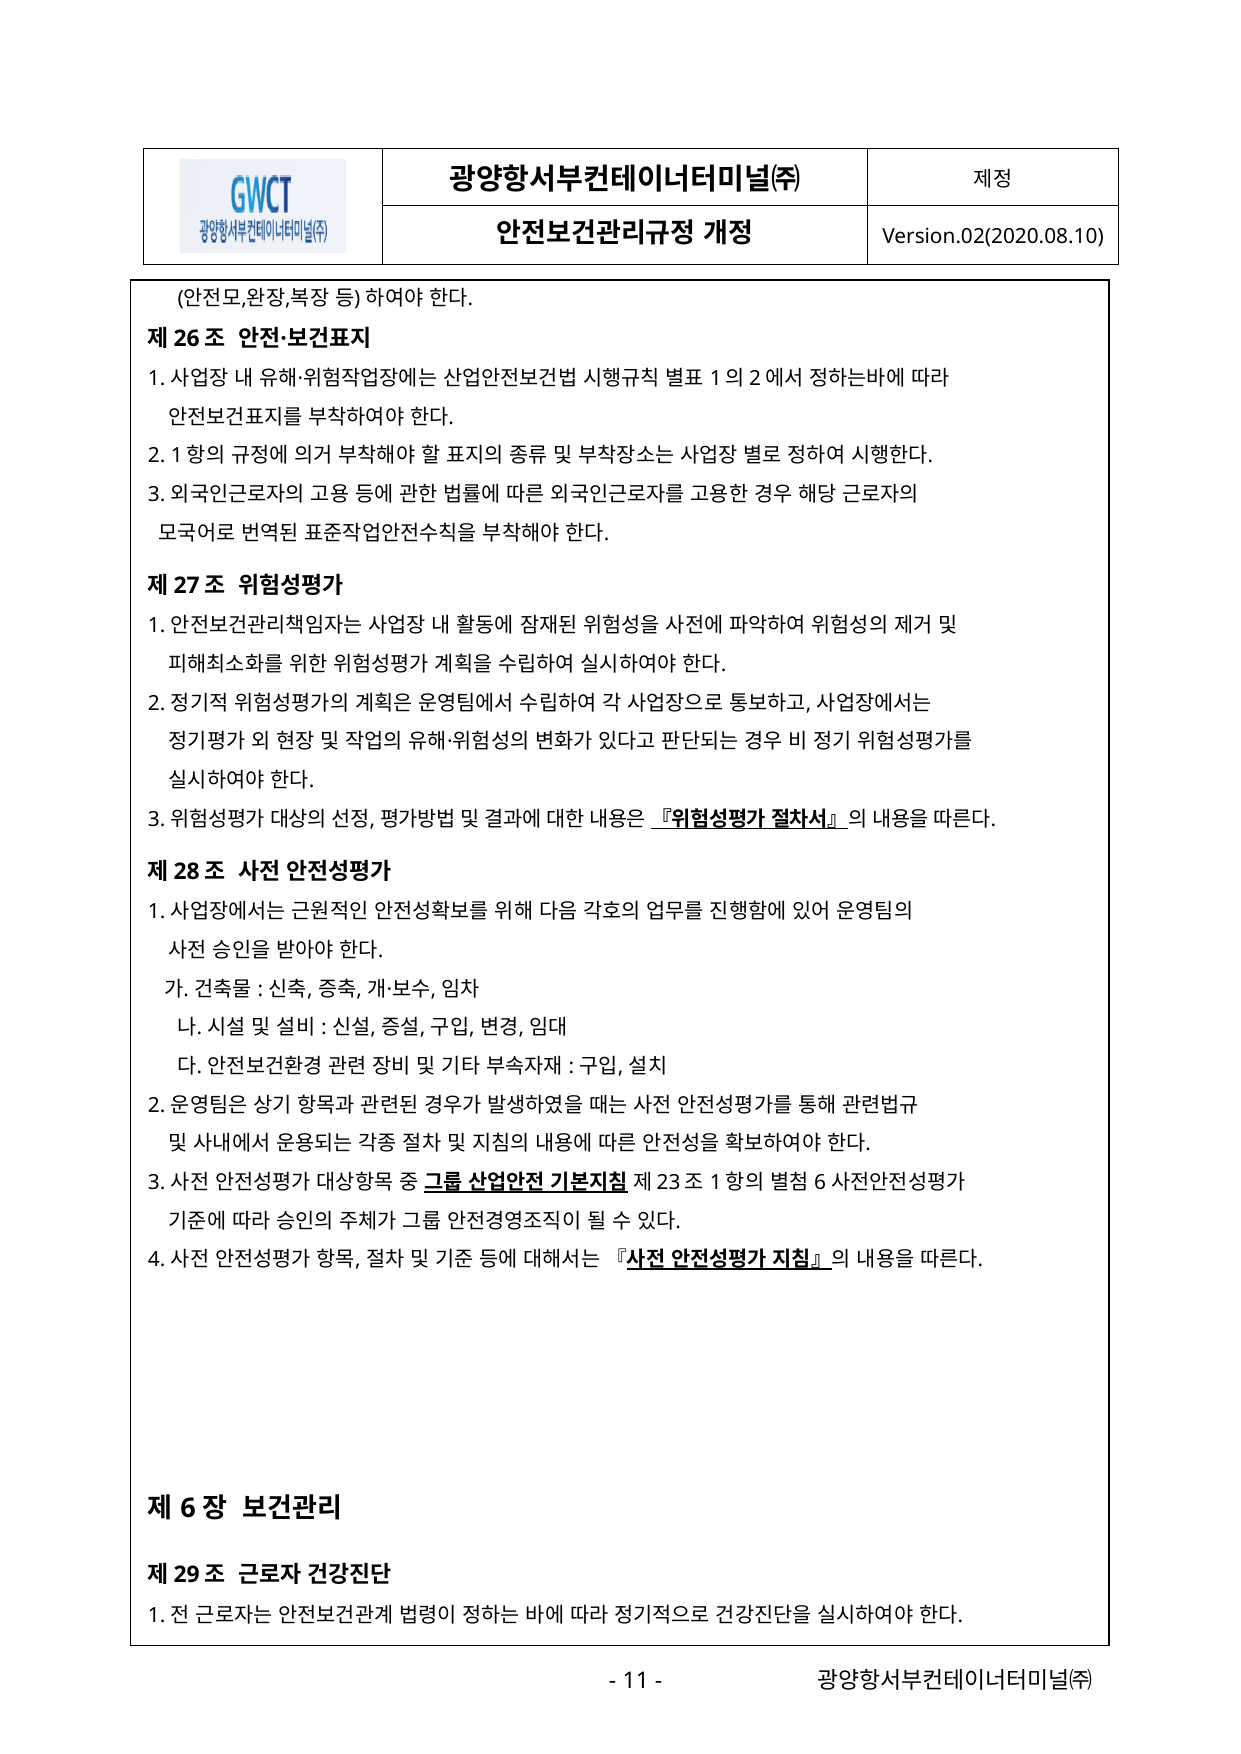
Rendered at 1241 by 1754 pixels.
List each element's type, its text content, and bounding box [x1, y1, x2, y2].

text 3. 외국인근로자의 고용 등에 관한 법률에 따른 외국인근로자를 고용한 경우 해당 근로자의 [148, 477, 1092, 507]
text 2. 운영팀은 상기 항목과 관련된 경우가 발생하였을 때는 사전 안전성평가를 통해 관련법규 [148, 1088, 1092, 1118]
text 제 6 장 보건관리 [148, 1486, 1092, 1525]
text 제29조 근로자 건강진단 [148, 1556, 1092, 1589]
text 제28조 사전 안전성평가 [148, 853, 1092, 886]
text 나. 시설 및 설비 : 신설, 증설, 구입, 변경, 임대 [148, 1011, 1092, 1041]
text 제27조 위험성평가 [148, 567, 1092, 600]
text 3. 위험성평가 대상의 선정, 평가방법 및 결과에 대한 내용은 『위험성평가 절차서』의 내용을 따른다. [148, 802, 1092, 832]
picture [179, 159, 347, 253]
text 정기평가 외 현장 및 작업의 유해·위험성의 변화가 있다고 판단되는 경우 비 정기 위험성평가를 [148, 724, 1092, 755]
text 기준에 따라 승인의 주체가 그룹 안전경영조직이 될 수 있다. [148, 1204, 1092, 1234]
text 모국어로 번역된 표준작업안전수칙을 부착해야 한다. [148, 516, 1092, 546]
text 피해최소화를 위한 위험성평가 계획을 수립하여 실시하여야 한다. [148, 647, 1092, 678]
text 2. 정기적 위험성평가의 계획은 운영팀에서 수립하여 각 사업장으로 통보하고, 사업장에서는 [148, 686, 1092, 716]
text 1. 사업장 내 유해·위험작업장에는 산업안전보건법 시행규칙 별표 1의2에서 정하는바에 따라 [148, 361, 1092, 392]
text 2. 1항의 규정에 의거 부착해야 할 표지의 종류 및 부착장소는 사업장 별로 정하여 시행한다. [148, 438, 1092, 469]
text 사전 승인을 받아야 한다. [148, 933, 1092, 964]
text 1. 사업장에서는 근원적인 안전성확보를 위해 다음 각호의 업무를 진행함에 있어 운영팀의 [148, 895, 1092, 925]
text 제26조 안전·보건표지 [148, 319, 1092, 353]
text 3. 사전 안전성평가 대상항목 중 그룹 산업안전 기본지침 제23조 1항의 별첨 6 사전안전성평가 [148, 1165, 1092, 1196]
text 1. 안전보건관리책임자는 사업장 내 활동에 잠재된 위험성을 사전에 파악하여 위험성의 제거 및 [148, 609, 1092, 639]
text 가. 건축물 : 신축, 증축, 개·보수, 임차 [148, 972, 1092, 1002]
text (안전모,완장,복장 등) 하여야 한다. [148, 281, 1092, 311]
text 다. 안전보건환경 관련 장비 및 기타 부속자재 : 구입, 설치 [148, 1049, 1092, 1079]
text 4. 사전 안전성평가 항목, 절차 및 기준 등에 대해서는 『사전 안전성평가 지침』의 내용을 따른다. [148, 1242, 1092, 1273]
text 및 사내에서 운용되는 각종 절차 및 지침의 내용에 따른 안전성을 확보하여야 한다. [148, 1127, 1092, 1157]
text 1. 전 근로자는 안전보건관계 법령이 정하는 바에 따라 정기적으로 건강진단을 실시하여야 한다. [148, 1598, 1092, 1628]
text 실시하여야 한다. [148, 763, 1092, 793]
text 안전보건표지를 부착하여야 한다. [148, 400, 1092, 430]
